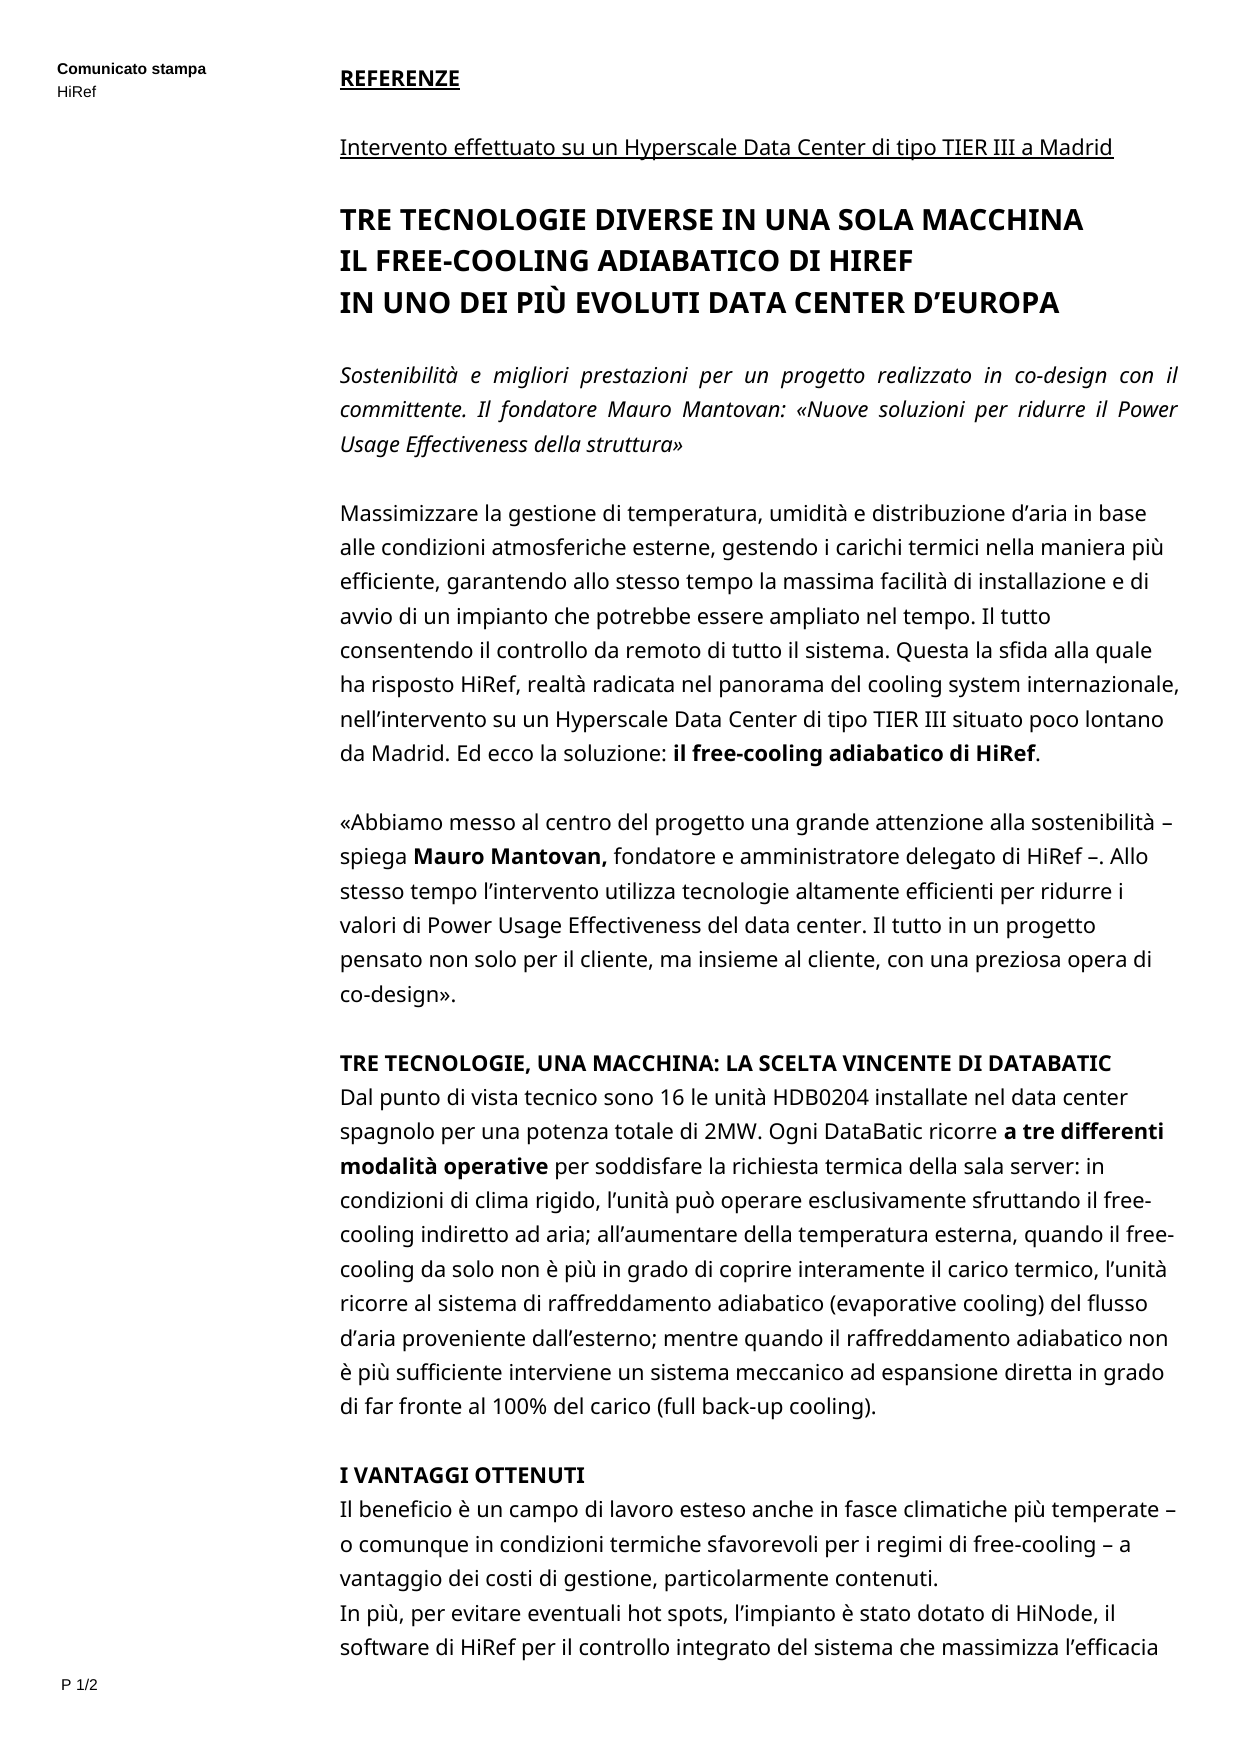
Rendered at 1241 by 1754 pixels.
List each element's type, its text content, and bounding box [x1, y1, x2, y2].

text Il beneficio è un campo di lavoro esteso anche in fasce climatiche più temperate – o comunque in condizioni termiche sfavorevoli per i regimi di free-cooling – a vantaggio dei costi di gestione, particolarmente contenuti. [339, 1490, 1181, 1593]
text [339, 1593, 1181, 1662]
text Massimizzare la gestione di temperatura, umidità e distribuzione d’aria in base alle condizioni atmosferiche esterne, gestendo i carichi termici nella maniera più efficiente, garantendo allo stesso tempo la massima facilità di installazione e di avvio di un impianto che potrebbe essere ampliato nel tempo. Il tutto consentendo il controllo da remoto di tutto il sistema. Questa la sfida alla quale ha risposto HiRef, realtà radicata nel panorama del cooling system internazionale, nell’intervento su un Hyperscale Data Center di tipo TIER III situato poco lontano da Madrid. Ed ecco la soluzione: il free-cooling adiabatico di HiRef. [339, 493, 1181, 768]
text I VANTAGGI OTTENUTI [339, 1456, 1181, 1490]
text «Abbiamo messo al centro del progetto una grande attenzione alla sostenibilità – spiega Mauro Mantovan, fondatore e amministratore delegato di HiRef –. Allo stesso tempo l’intervento utilizza tecnologie altamente efficienti per ridurre i valori di Power Usage Effectiveness del data center. Il tutto in un progetto pensato non solo per il cliente, ma insieme al cliente, con una preziosa opera di co-design». [339, 803, 1181, 1009]
text Intervento effettuato su un Hyperscale Data Center di tipo TIER III a Madrid [339, 128, 1181, 162]
title TRE TECNOLOGIE DIVERSE IN UNA SOLA MACCHINA IL FREE-COOLING ADIABATICO DI HIREF IN UNO DEI PIÙ EVOLUTI DATA CENTER D’EUROPA [339, 197, 1181, 322]
text TRE TECNOLOGIE, UNA MACCHINA: LA SCELTA VINCENTE DI DATABATIC [339, 1043, 1181, 1078]
text Sostenibilità e migliori prestazioni per un progetto realizzato in co-design con il committente. Il fondatore Mauro Mantovan: «Nuove soluzioni per ridurre il Power Usage Effectiveness della struttura» [339, 356, 1181, 459]
text REFERENZE [339, 59, 1181, 93]
text Dal punto di vista tecnico sono 16 le unità HDB0204 installate nel data center spagnolo per una potenza totale di 2MW. Ogni DataBatic ricorre a tre differenti modalità operative per soddisfare la richiesta termica della sala server: in condizioni di clima rigido, l’unità può operare esclusivamente sfruttando il free-cooling indiretto ad aria; all’aumentare della temperatura esterna, quando il free-cooling da solo non è più in grado di coprire interamente il carico termico, l’unità ricorre al sistema di raffreddamento adiabatico (evaporative cooling) del flusso d’aria proveniente dall’esterno; mentre quando il raffreddamento adiabatico non è più sufficiente interviene un sistema meccanico ad espansione diretta in grado di far fronte al 100% del carico (full back-up cooling). [339, 1078, 1181, 1422]
